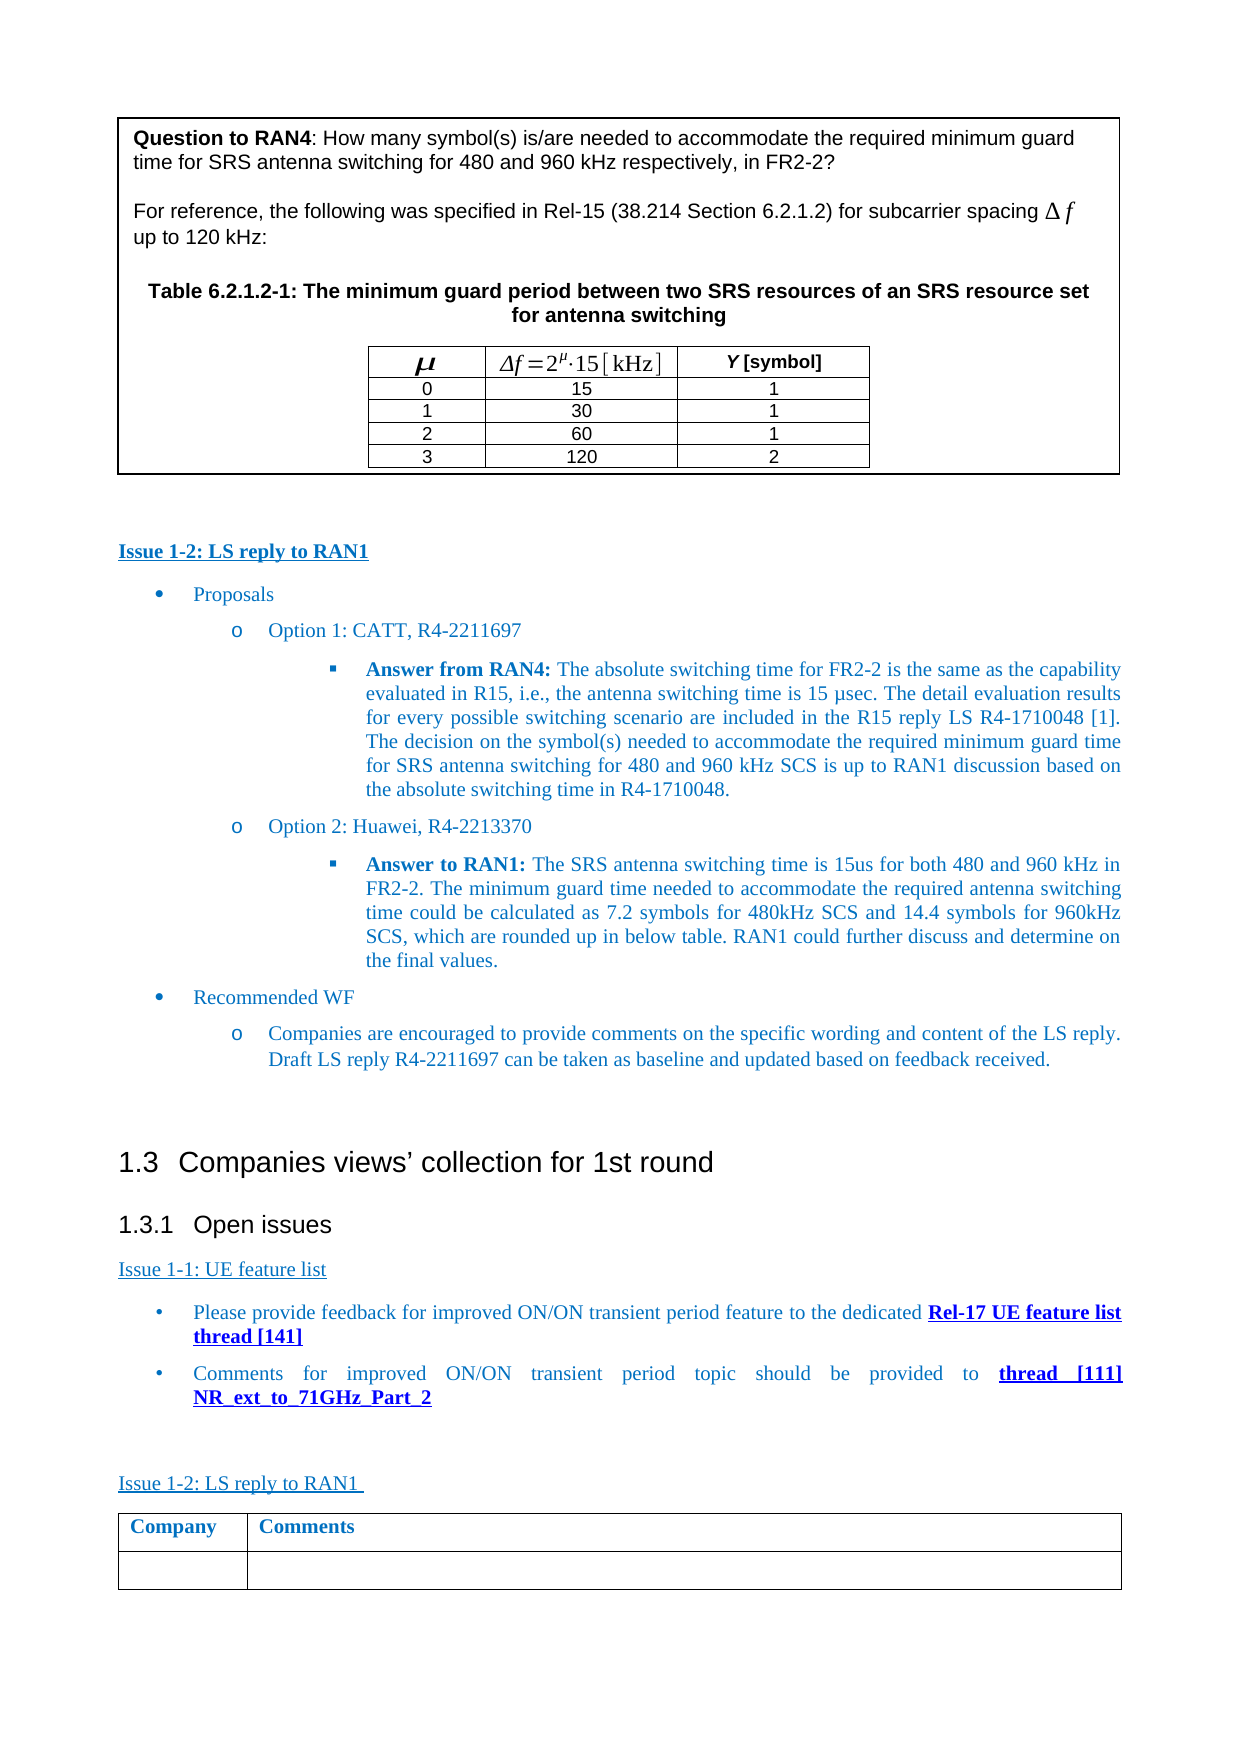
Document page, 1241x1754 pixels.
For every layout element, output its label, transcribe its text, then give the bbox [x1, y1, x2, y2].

text Issue 1-2: LS reply to RAN1 [118, 1470, 1122, 1494]
list Recommended WF [156, 984, 1122, 1009]
list Option 1: CATT, R4-2211697 [231, 618, 1122, 644]
list Proposals [156, 582, 1122, 606]
text Issue 1-2: LS reply to RAN1 [118, 539, 1122, 563]
subtitle Companies views’ collection for 1st round [118, 1145, 1122, 1178]
table_cell [119, 1552, 247, 1588]
table_cell [248, 1552, 1121, 1588]
list Answer to RAN1: The SRS antenna switching time is 15us for both 480 and 960 kHz in FR2-2. The minimum guard time needed to accommodate the required antenna switching time could be calculated as 7.2 symbols for 480kHz SCS and 14.4 symbols for 960kHz SCS, which are rounded up in below table. RAN1 could further discuss and determine on the final values. [328, 852, 1122, 972]
table_header Comments [248, 1514, 1121, 1551]
text Issue 1-1: UE feature list [118, 1257, 1122, 1281]
list Answer from RAN4: The absolute switching time for FR2-2 is the same as the capability evaluated in R15, i.e., the antenna switching time is 15 µsec. The detail evaluation results for every possible switching scenario are included in the R15 reply LS R4-1710048 [1]. The decision on the symbol(s) needed to accommodate the required minimum guard time for SRS antenna switching for 480 and 960 kHz SCS is up to RAN1 discussion based on the absolute switching time in R4-1710048. [328, 657, 1122, 801]
list Please provide feedback for improved ON/ON transient period feature to the dedicated Rel-17 UE feature list thread [141] [156, 1300, 1122, 1348]
list Option 2: Huawei, R4-2213370 [231, 813, 1122, 839]
table_header Company [119, 1514, 247, 1551]
subtitle Open issues [118, 1210, 1122, 1238]
list Comments for improved ON/ON transient period topic should be provided to thread [111] NR_ext_to_71GHz_Part_2 [156, 1361, 1122, 1409]
list Companies are encouraged to provide comments on the specific wording and content of the LS reply. Draft LS reply R4-2211697 can be taken as baseline and updated based on feedback received. [231, 1021, 1122, 1071]
